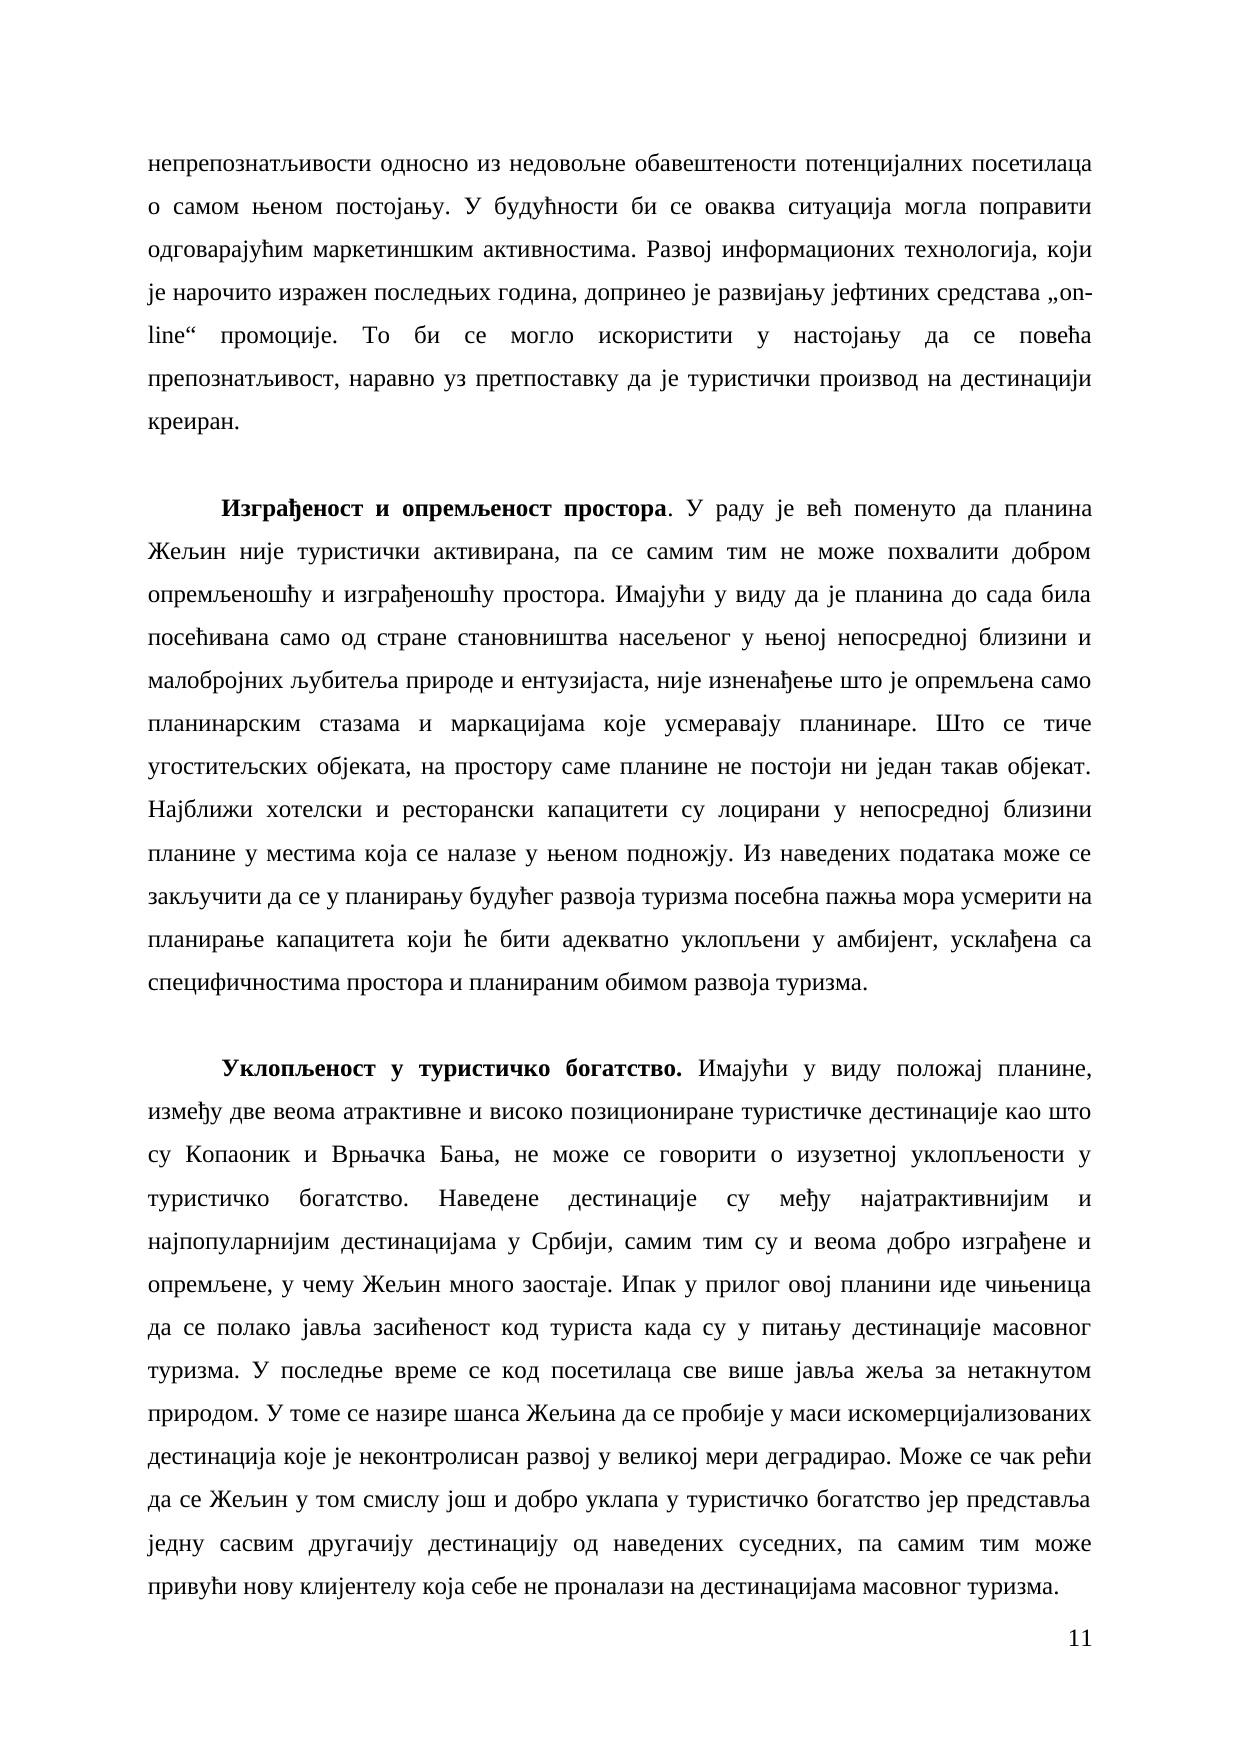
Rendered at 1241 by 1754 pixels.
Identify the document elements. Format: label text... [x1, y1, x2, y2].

text Уклопљеност у туристичко богатство. Имајући у виду положај планине, између две веома атрактивне и високо позициониране туристичке дестинације као што су Копаоник и Врњачка Бања, не може се говорити о изузетној уклопљености у туристичко богатство. Наведене дестинације су међу најатрактивнијим и најпопуларнијим дестинацијама у Србији, самим тим су и веома добро изграђене и опремљене, у чему Жељин много заостаје. Ипак у прилог овој планини иде чињеница да се полако јавља засићеност код туриста када су у питању дестинације масовног туризма. У последње време се код посетилаца све више јавља жеља за нетакнутом природом. У томе се назире шанса Жељина да се пробије у маси искомерцијализованих дестинација које је неконтролисан развој у великој мери деградирао. Може се чак рећи да се Жељин у том смислу још и добро уклапа у туристичко богатство јер представља једну сасвим другачију дестинацију од наведених суседних, па самим тим може привући нову клијентелу која себе не проналази на дестинацијама масовног туризма. [148, 1053, 1093, 1599]
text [148, 148, 1093, 435]
text Изграђеност и опремљеност простора. У раду је већ поменуто да планина Жељин није туристички активирана, па се самим тим не може похвалити добром опремљеношћу и изграђеношћу простора. Имајући у виду да је планина до сада била посећивана само од стране становништва насељеног у њеној непосредној близини и малобројних љубитеља природе и ентузијаста, није изненађење што је опремљена само планинарским стазама и маркацијама које усмеравају планинаре. Што се тиче угоститељских објеката, на простору саме планине не постоји ни један такав објекат. Најближи хотелски и ресторански капацитети су лоцирани у непосредној близини планине у местима која се налазе у њеном подножју. Из наведених података може се закључити да се у планирању будућег развоја туризма посебна пажња мора усмерити на планирање капацитета који ће бити адекватно уклопљени у амбијент, усклађена са специфичностима простора и планираним обимом развоја туризма. [148, 493, 1093, 996]
